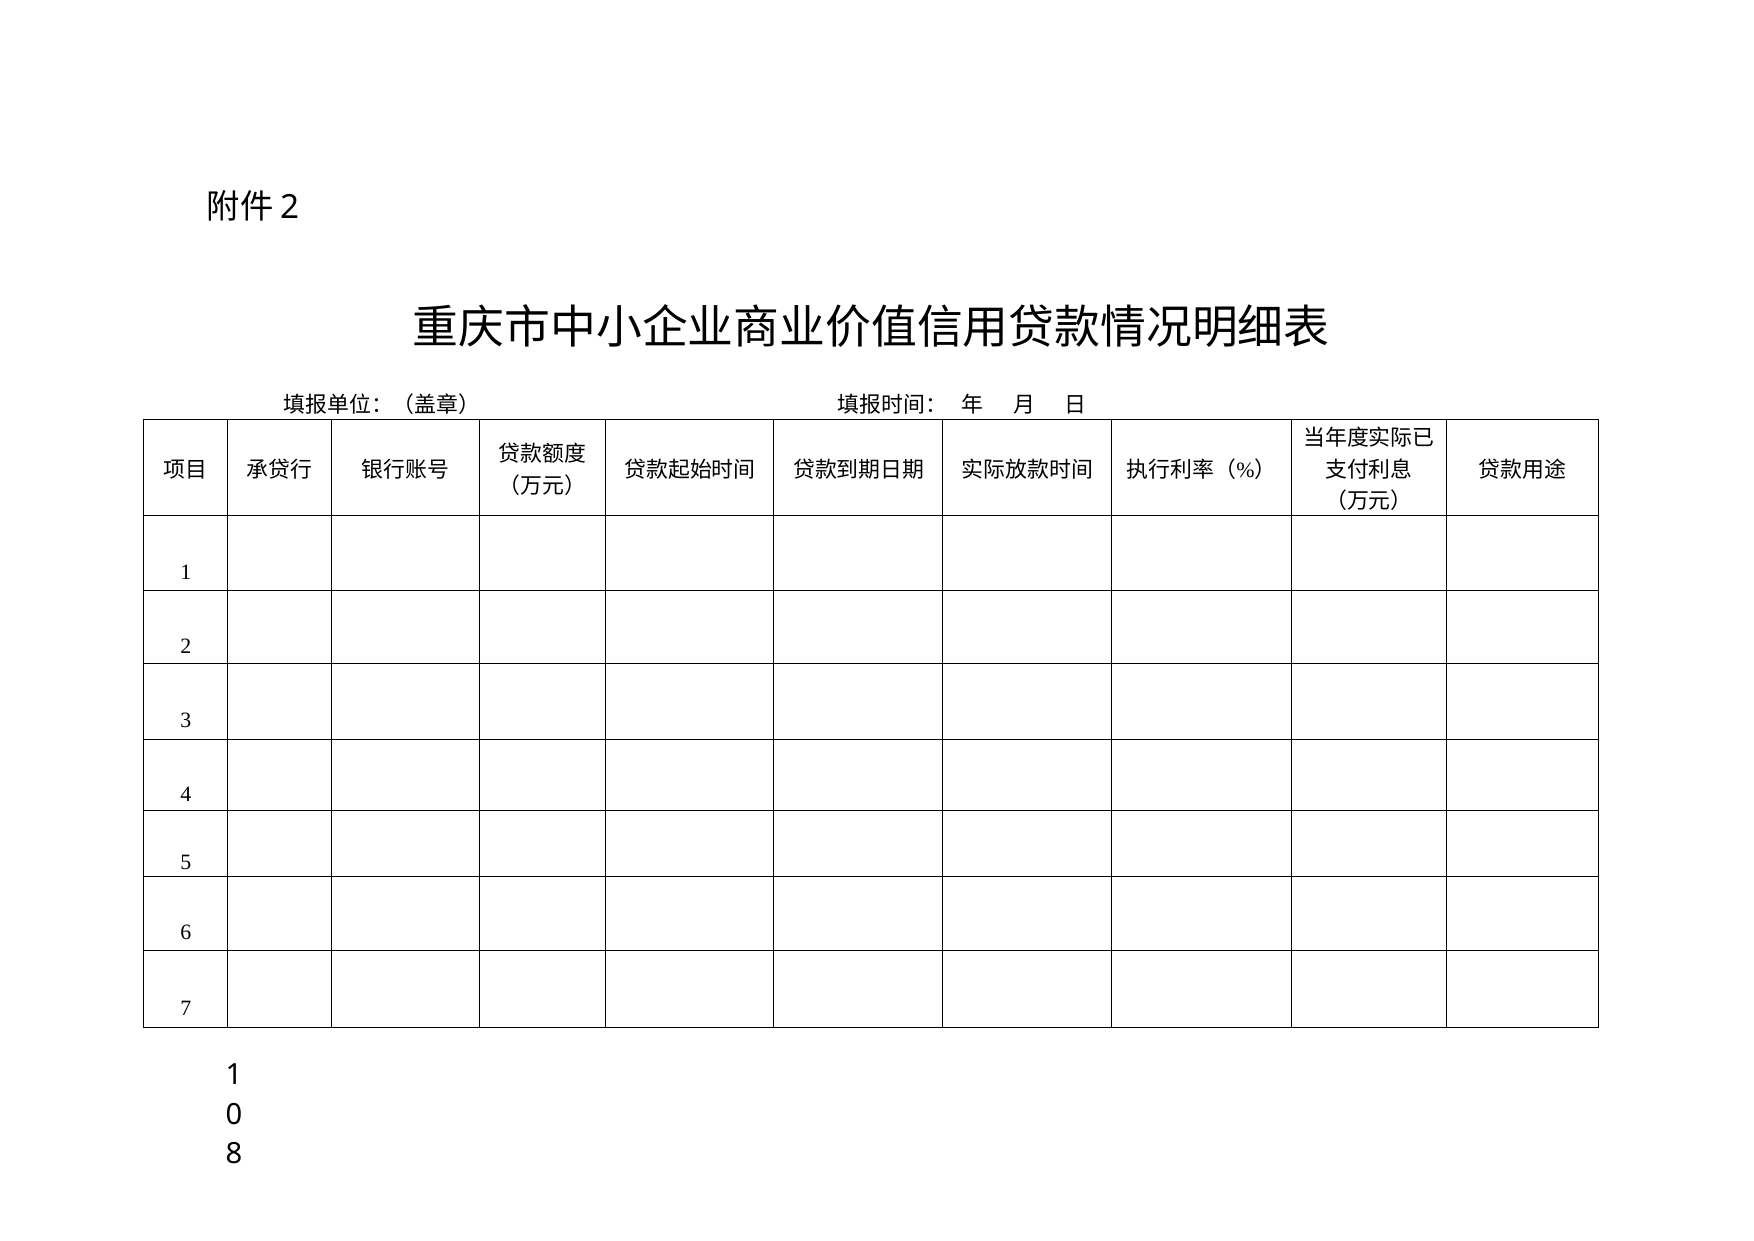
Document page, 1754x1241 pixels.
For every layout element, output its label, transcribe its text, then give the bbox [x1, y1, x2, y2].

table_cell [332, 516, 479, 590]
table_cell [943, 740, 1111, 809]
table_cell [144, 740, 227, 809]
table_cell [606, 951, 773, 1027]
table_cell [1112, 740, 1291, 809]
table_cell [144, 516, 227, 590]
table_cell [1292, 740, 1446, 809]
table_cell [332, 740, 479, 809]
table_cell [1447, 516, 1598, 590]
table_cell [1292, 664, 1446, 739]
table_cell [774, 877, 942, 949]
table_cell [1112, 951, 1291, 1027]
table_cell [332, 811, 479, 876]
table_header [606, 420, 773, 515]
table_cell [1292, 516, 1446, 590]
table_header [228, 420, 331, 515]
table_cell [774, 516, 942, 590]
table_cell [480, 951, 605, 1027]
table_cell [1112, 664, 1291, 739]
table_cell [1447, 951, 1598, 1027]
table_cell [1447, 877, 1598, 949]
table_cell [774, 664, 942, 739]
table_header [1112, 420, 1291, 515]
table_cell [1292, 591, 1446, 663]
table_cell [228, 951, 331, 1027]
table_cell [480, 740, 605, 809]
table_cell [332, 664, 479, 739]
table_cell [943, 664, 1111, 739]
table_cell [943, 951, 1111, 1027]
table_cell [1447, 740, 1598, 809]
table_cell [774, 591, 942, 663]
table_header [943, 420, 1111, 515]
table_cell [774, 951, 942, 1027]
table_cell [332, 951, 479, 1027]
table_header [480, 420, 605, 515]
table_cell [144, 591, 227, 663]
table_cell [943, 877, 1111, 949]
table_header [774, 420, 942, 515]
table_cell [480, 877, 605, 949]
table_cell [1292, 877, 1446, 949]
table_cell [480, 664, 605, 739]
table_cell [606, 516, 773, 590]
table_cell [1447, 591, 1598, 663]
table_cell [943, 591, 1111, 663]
text 填报单位：（盖章） 填报时间： 年 月 日 [207, 357, 1535, 419]
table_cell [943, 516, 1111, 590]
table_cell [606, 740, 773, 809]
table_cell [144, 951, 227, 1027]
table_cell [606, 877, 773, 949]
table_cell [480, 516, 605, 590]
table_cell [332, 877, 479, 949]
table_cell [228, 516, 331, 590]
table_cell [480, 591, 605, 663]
text 附件2 [207, 165, 1535, 228]
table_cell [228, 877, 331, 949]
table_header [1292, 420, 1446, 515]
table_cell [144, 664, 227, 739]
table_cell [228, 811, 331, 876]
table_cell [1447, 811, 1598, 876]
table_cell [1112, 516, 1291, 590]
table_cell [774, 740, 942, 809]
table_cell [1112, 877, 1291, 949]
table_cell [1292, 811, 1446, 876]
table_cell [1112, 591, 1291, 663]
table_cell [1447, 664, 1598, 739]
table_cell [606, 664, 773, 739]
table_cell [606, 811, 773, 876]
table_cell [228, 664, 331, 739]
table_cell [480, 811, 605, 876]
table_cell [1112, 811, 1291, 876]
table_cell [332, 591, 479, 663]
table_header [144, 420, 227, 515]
text 重庆市中小企业商业价值信用贷款情况明细表 [207, 290, 1535, 357]
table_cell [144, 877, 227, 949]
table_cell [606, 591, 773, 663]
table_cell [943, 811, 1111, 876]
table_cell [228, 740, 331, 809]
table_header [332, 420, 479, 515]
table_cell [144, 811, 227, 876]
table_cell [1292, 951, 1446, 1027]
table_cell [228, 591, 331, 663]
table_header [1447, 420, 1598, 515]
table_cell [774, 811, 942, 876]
